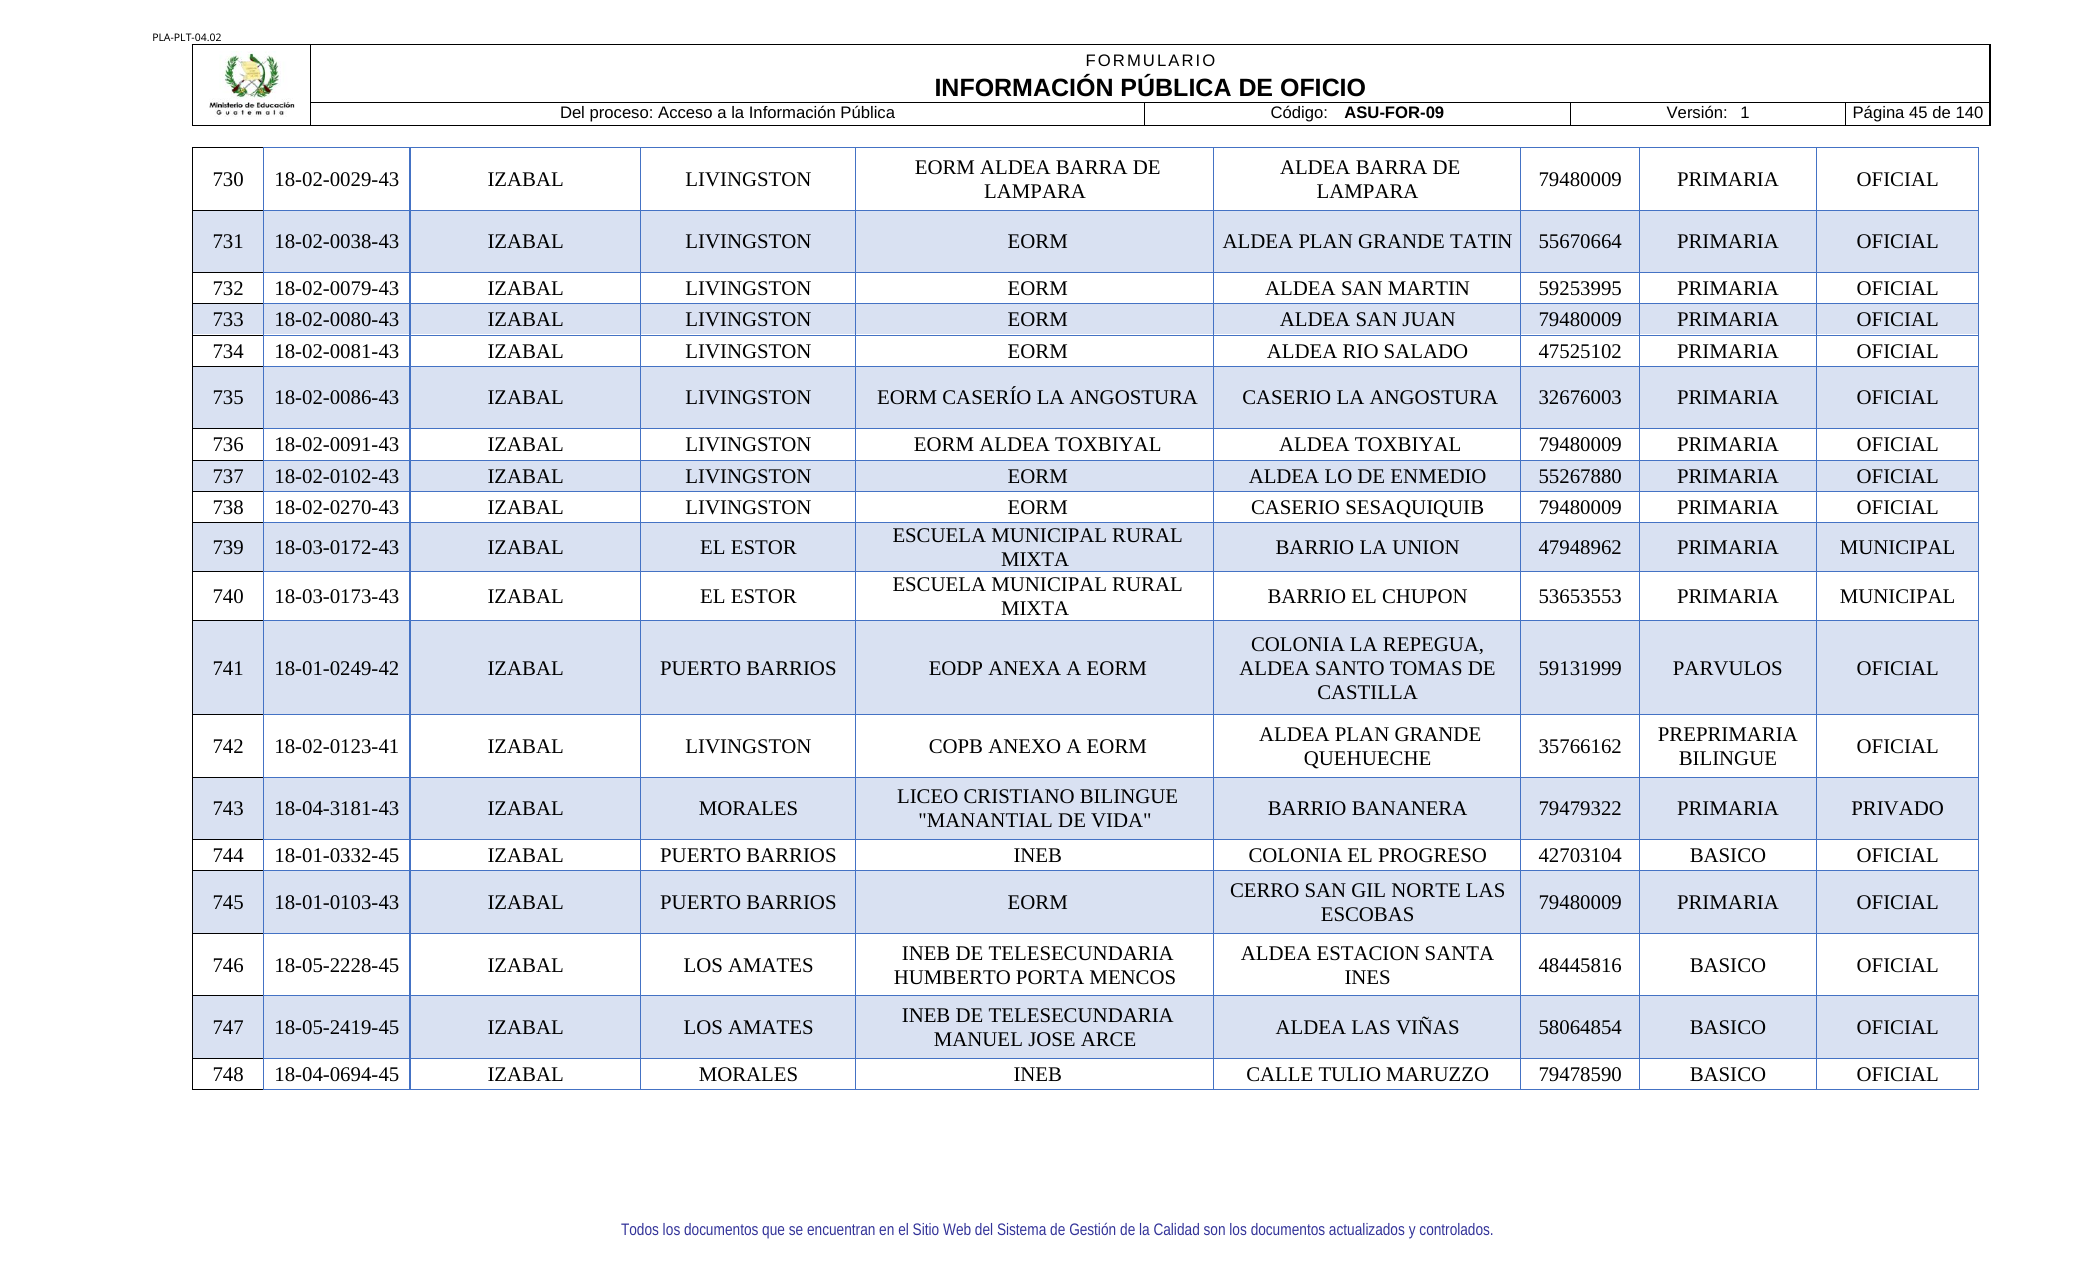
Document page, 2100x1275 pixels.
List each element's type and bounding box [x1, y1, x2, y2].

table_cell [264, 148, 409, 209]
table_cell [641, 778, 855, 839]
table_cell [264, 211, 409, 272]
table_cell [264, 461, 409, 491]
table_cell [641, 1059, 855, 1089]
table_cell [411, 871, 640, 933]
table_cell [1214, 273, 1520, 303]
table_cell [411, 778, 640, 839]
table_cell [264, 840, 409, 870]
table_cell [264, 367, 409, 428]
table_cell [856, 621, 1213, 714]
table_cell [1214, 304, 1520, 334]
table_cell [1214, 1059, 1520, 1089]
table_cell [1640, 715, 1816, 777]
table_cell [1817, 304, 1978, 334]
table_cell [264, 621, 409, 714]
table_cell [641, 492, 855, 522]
picture [208, 51, 295, 117]
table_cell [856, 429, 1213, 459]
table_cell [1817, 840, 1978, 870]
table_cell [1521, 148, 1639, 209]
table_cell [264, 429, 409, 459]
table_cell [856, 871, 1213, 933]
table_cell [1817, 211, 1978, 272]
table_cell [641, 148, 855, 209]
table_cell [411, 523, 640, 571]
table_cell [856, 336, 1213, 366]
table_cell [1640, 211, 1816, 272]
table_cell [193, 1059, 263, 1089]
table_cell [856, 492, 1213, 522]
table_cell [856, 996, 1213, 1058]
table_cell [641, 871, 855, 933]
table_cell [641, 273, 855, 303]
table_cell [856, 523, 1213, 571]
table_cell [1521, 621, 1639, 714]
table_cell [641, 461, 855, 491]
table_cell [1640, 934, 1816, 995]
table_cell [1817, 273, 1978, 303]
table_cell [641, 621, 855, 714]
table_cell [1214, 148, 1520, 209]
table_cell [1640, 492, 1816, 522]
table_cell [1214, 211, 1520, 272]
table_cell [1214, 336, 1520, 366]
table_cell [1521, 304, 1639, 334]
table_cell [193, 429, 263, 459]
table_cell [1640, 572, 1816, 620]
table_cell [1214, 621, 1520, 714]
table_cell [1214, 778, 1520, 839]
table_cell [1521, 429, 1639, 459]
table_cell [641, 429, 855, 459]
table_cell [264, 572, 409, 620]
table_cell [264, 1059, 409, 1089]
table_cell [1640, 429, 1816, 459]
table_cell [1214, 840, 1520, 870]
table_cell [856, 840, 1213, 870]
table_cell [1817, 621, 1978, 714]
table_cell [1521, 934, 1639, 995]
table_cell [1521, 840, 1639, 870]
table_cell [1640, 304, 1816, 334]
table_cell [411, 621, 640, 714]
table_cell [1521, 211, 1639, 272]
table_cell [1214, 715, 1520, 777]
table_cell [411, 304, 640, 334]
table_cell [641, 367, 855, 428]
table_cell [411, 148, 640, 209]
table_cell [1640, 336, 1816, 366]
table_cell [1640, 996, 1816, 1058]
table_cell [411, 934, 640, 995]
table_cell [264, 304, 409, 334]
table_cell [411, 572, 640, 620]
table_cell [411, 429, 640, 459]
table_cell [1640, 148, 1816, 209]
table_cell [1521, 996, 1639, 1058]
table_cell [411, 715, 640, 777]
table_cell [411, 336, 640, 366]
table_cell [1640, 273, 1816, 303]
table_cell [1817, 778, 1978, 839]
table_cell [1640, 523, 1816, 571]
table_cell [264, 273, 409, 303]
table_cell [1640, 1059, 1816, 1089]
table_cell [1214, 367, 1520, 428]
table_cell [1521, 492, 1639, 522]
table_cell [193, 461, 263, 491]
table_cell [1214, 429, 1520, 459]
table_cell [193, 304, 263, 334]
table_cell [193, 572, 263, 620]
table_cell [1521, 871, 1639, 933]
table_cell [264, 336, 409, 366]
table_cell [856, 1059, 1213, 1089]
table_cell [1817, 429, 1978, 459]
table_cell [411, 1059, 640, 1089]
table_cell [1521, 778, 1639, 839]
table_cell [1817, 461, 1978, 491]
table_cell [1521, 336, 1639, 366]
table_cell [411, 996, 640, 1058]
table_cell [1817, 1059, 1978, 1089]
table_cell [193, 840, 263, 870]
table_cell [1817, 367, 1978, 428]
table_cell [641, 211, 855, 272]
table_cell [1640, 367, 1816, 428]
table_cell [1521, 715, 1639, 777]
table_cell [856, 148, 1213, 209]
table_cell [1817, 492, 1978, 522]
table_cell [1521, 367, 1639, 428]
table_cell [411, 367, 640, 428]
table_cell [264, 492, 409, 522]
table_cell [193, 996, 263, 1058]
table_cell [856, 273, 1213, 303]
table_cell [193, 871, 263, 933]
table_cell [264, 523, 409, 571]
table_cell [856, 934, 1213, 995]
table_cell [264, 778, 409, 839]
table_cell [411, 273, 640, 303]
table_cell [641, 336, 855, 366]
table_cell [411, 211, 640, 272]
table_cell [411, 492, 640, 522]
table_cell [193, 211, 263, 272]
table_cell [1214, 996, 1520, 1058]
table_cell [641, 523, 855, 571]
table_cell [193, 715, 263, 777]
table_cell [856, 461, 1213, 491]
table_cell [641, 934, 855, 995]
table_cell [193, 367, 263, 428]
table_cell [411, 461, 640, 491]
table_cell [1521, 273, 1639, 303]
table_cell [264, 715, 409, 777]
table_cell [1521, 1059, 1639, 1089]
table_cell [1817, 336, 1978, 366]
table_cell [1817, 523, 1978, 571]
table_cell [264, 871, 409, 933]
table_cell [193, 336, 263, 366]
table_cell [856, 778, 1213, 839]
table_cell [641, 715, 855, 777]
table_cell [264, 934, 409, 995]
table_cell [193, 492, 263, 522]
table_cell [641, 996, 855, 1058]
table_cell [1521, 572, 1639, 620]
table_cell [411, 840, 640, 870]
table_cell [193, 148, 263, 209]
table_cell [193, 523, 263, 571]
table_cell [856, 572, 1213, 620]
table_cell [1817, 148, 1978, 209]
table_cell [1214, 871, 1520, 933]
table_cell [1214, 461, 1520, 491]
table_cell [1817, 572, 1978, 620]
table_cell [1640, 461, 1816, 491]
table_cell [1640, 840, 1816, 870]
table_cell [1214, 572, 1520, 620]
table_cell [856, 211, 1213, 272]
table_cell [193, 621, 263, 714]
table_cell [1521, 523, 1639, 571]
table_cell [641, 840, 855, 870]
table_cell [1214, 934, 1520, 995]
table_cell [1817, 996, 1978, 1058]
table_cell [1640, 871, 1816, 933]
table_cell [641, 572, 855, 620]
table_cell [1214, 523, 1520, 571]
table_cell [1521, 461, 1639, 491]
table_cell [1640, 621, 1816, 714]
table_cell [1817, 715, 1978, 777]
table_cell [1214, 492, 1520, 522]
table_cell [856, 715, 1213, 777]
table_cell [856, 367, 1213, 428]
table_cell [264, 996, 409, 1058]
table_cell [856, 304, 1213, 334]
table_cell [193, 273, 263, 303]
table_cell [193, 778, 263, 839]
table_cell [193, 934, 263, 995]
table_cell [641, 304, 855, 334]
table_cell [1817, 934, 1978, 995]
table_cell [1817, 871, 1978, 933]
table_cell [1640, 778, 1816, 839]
